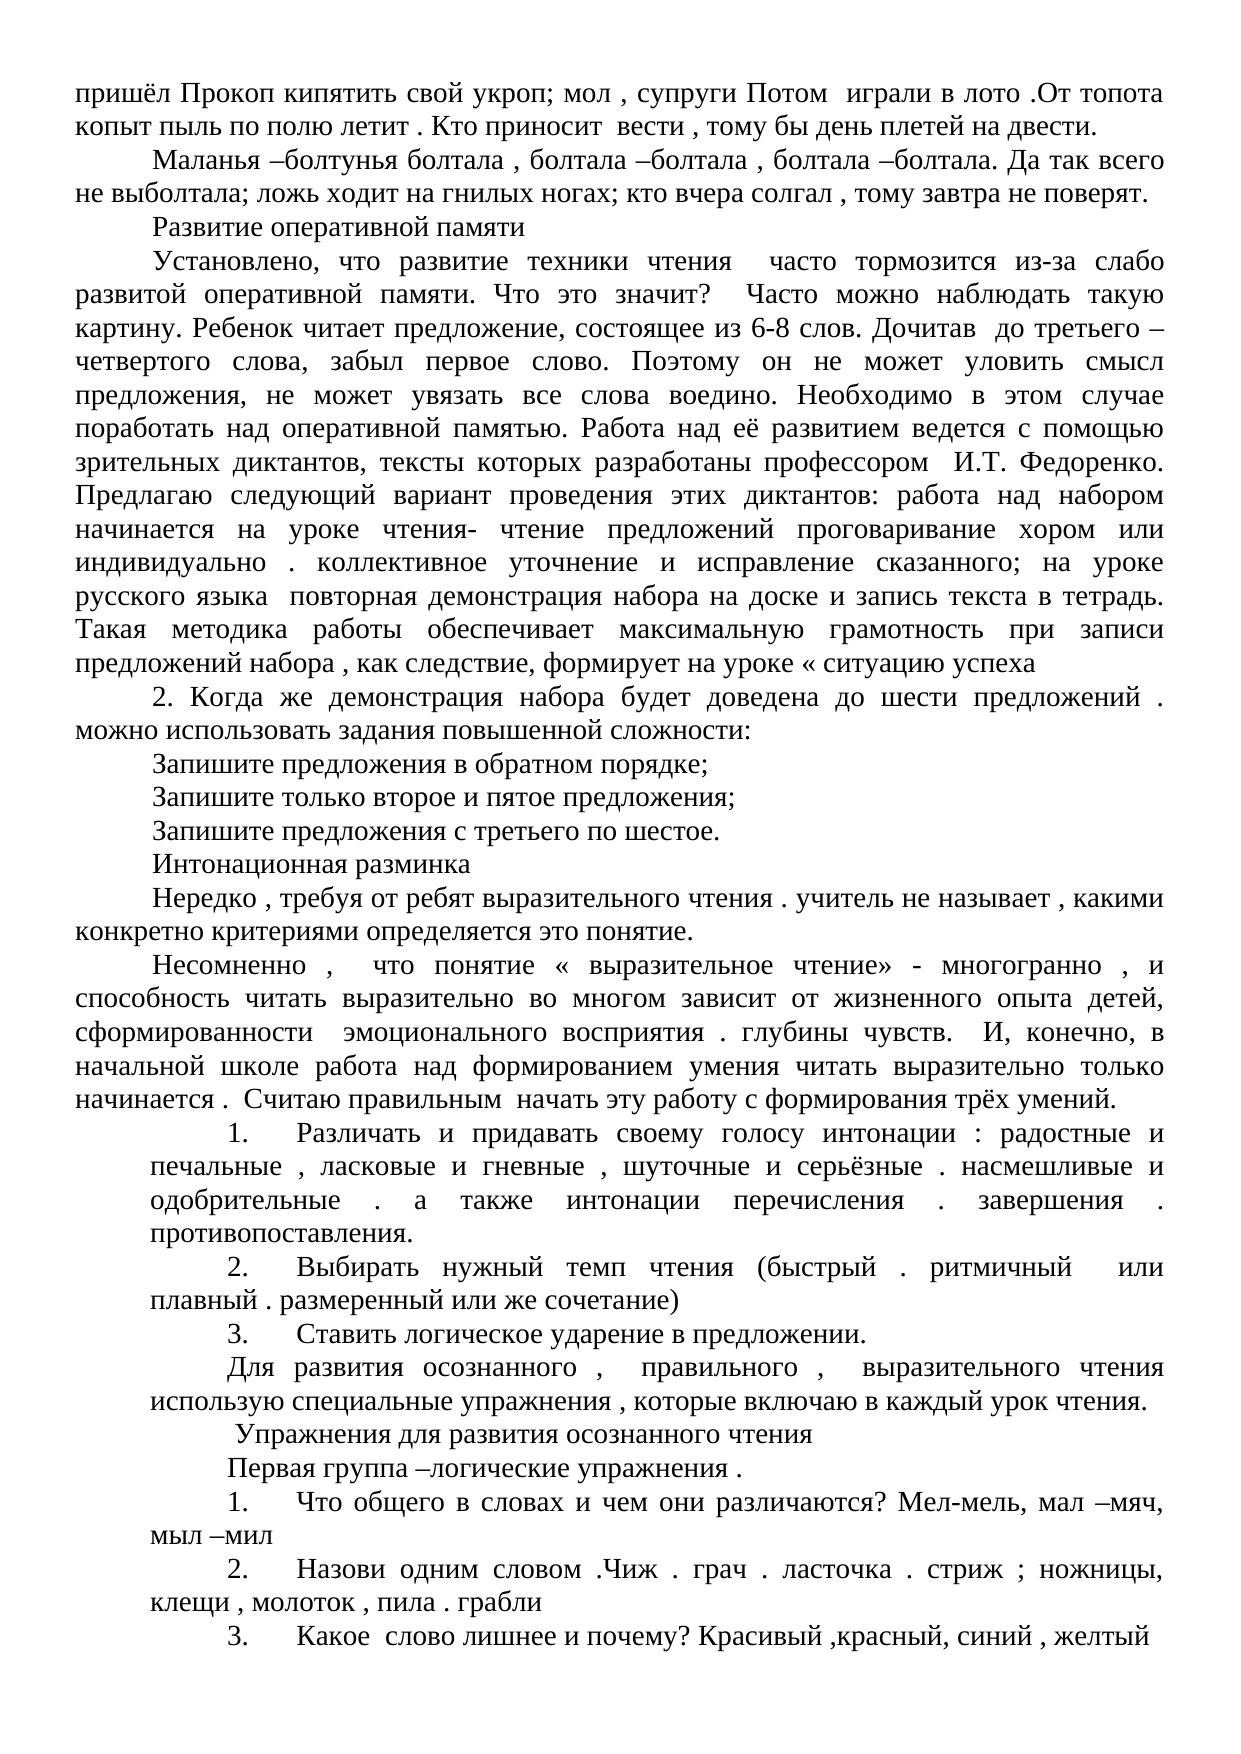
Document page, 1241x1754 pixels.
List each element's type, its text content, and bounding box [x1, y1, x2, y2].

text Установлено, что развитие техники чтения часто тормозится из-за слабо развитой оперативной памяти. Что это значит? Часто можно наблюдать такую картину. Ребенок читает предложение, состоящее из 6-8 слов. Дочитав до третьего – четвертого слова, забыл первое слово. Поэтому он не может уловить смысл предложения, не может увязать все слова воедино. Необходимо в этом случае поработать над оперативной памятью. Работа над её развитием ведется с помощью зрительных диктантов, тексты которых разработаны профессором И.Т. Федоренко. Предлагаю следующий вариант проведения этих диктантов: работа над набором начинается на уроке чтения- чтение предложений проговаривание хором или индивидуально . коллективное уточнение и исправление сказанного; на уроке русского языка повторная демонстрация набора на доске и запись текста в тетрадь. Такая методика работы обеспечивает максимальную грамотность при записи предложений набора , как следствие, формирует на уроке « ситуацию успеха [75, 243, 1165, 679]
list Какое слово лишнее и почему? Красивый ,красный, синий , желтый [150, 1618, 1165, 1651]
list Ставить логическое ударение в предложении. [150, 1316, 1165, 1349]
text Интонационная разминка [75, 846, 1165, 880]
text Запишите предложения в обратном порядке; [75, 746, 1165, 779]
list Первая группа –логические упражнения . [150, 1450, 1165, 1484]
list Что общего в словах и чем они различаются? Мел-мель, мал –мяч, мыл –мил [150, 1484, 1165, 1551]
list Выбирать нужный темп чтения (быстрый . ритмичный или плавный . размеренный или же сочетание) [150, 1249, 1165, 1316]
text Развитие оперативной памяти [75, 209, 1165, 243]
text Запишите предложения с третьего по шестое. [75, 813, 1165, 846]
text Маланья –болтунья болтала , болтала –болтала , болтала –болтала. Да так всего не выболтала; ложь ходит на гнилых ногах; кто вчера солгал , тому завтра не поверят. [75, 142, 1165, 209]
text Нередко , требуя от ребят выразительного чтения . учитель не называет , какими конкретно критериями определяется это понятие. [75, 880, 1165, 947]
list Для развития осознанного , правильного , выразительного чтения использую специальные упражнения , которые включаю в каждый урок чтения. [150, 1349, 1165, 1417]
list Упражнения для развития осознанного чтения [150, 1417, 1165, 1450]
text 2. Когда же демонстрация набора будет доведена до шести предложений . можно использовать задания повышенной сложности: [75, 679, 1165, 746]
list Назови одним словом .Чиж . грач . ласточка . стриж ; ножницы, клещи , молоток , пила . грабли [150, 1551, 1165, 1618]
text Несомненно , что понятие « выразительное чтение» - многогранно , и способность читать выразительно во многом зависит от жизненного опыта детей, сформированности эмоционального восприятия . глубины чувств. И, конечно, в начальной школе работа над формированием умения читать выразительно только начинается . Считаю правильным начать эту работу с формирования трёх умений. [75, 947, 1165, 1115]
list Различать и придавать своему голосу интонации : радостные и печальные , ласковые и гневные , шуточные и серьёзные . насмешливые и одобрительные . а также интонации перечисления . завершения . противопоставления. [150, 1115, 1165, 1249]
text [75, 75, 1165, 142]
text Запишите только второе и пятое предложения; [75, 779, 1165, 813]
